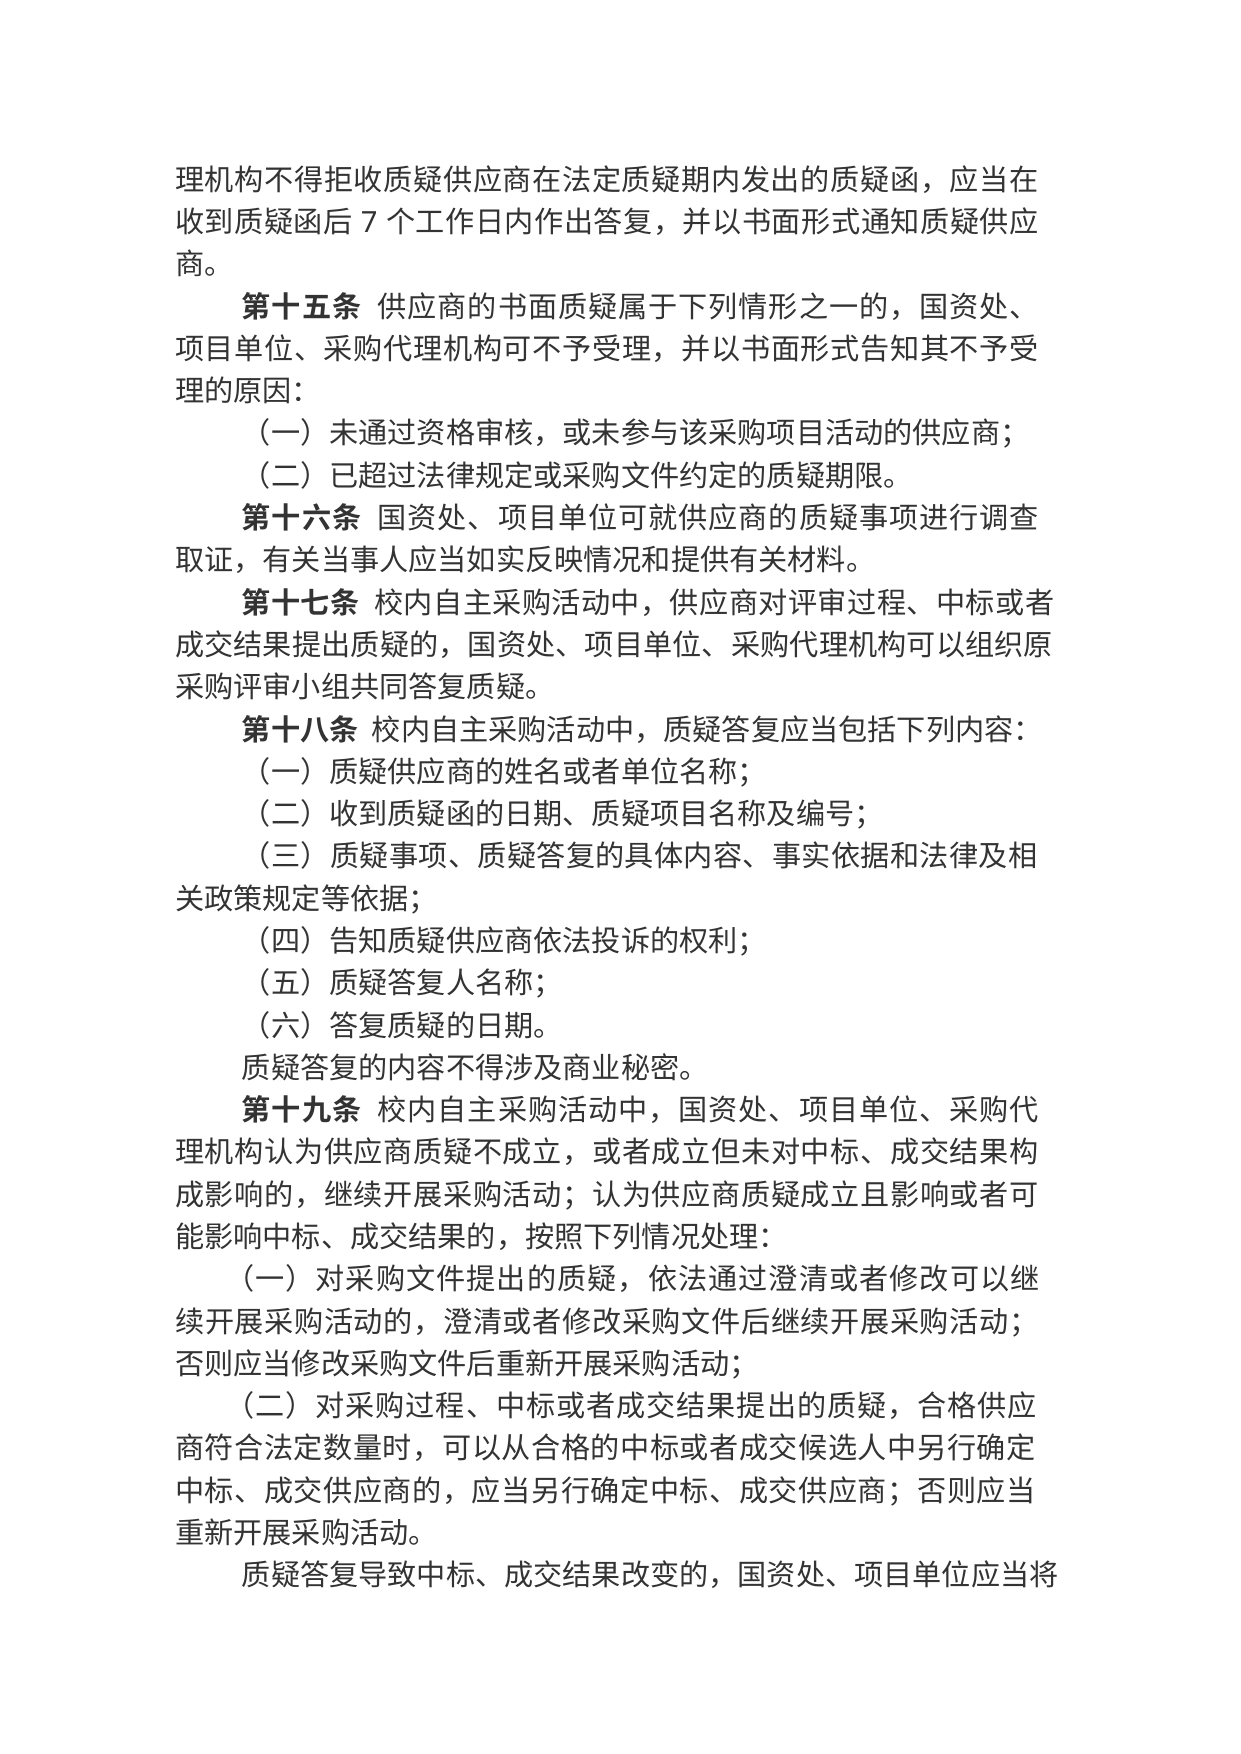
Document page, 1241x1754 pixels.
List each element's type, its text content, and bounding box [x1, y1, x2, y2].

text 第十八条 校内自主采购活动中，质疑答复应当包括下列内容： [175, 706, 1039, 748]
text 质疑答复的内容不得涉及商业秘密。 [175, 1044, 1039, 1087]
text 第十六条 国资处、项目单位可就供应商的质疑事项进行调查取证，有关当事人应当如实反映情况和提供有关材料。 [175, 495, 1039, 579]
text （二）收到质疑函的日期、质疑项目名称及编号； [175, 791, 1039, 833]
text （二）对采购过程、中标或者成交结果提出的质疑，合格供应商符合法定数量时，可以从合格的中标或者成交候选人中另行确定中标、成交供应商的，应当另行确定中标、成交供应商；否则应当重新开展采购活动。 [175, 1383, 1038, 1552]
text 第十七条 校内自主采购活动中，供应商对评审过程、中标或者成交结果提出质疑的，国资处、项目单位、采购代理机构可以组织原采购评审小组共同答复质疑。 [175, 579, 1054, 706]
text （四）告知质疑供应商依法投诉的权利； [175, 918, 1039, 960]
text 第十九条 校内自主采购活动中，国资处、项目单位、采购代理机构认为供应商质疑不成立，或者成立但未对中标、成交结果构成影响的，继续开展采购活动；认为供应商质疑成立且影响或者可能影响中标、成交结果的，按照下列情况处理： [175, 1087, 1039, 1256]
text （一）未通过资格审核，或未参与该采购项目活动的供应商； [175, 410, 1039, 452]
text 第十五条 供应商的书面质疑属于下列情形之一的，国资处、项目单位、采购代理机构可不予受理，并以书面形式告知其不予受理的原因： [175, 283, 1039, 410]
text （六）答复质疑的日期。 [175, 1002, 1039, 1044]
text （一）对采购文件提出的质疑，依法通过澄清或者修改可以继续开展采购活动的，澄清或者修改采购文件后继续开展采购活动；否则应当修改采购文件后重新开展采购活动； [175, 1256, 1039, 1383]
text （五）质疑答复人名称； [175, 960, 1039, 1002]
text （二）已超过法律规定或采购文件约定的质疑期限。 [175, 452, 1039, 495]
text （一）质疑供应商的姓名或者单位名称； [175, 748, 1039, 791]
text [175, 1552, 1065, 1594]
text （三）质疑事项、质疑答复的具体内容、事实依据和法律及相关政策规定等依据； [175, 833, 1039, 918]
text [175, 156, 1039, 283]
